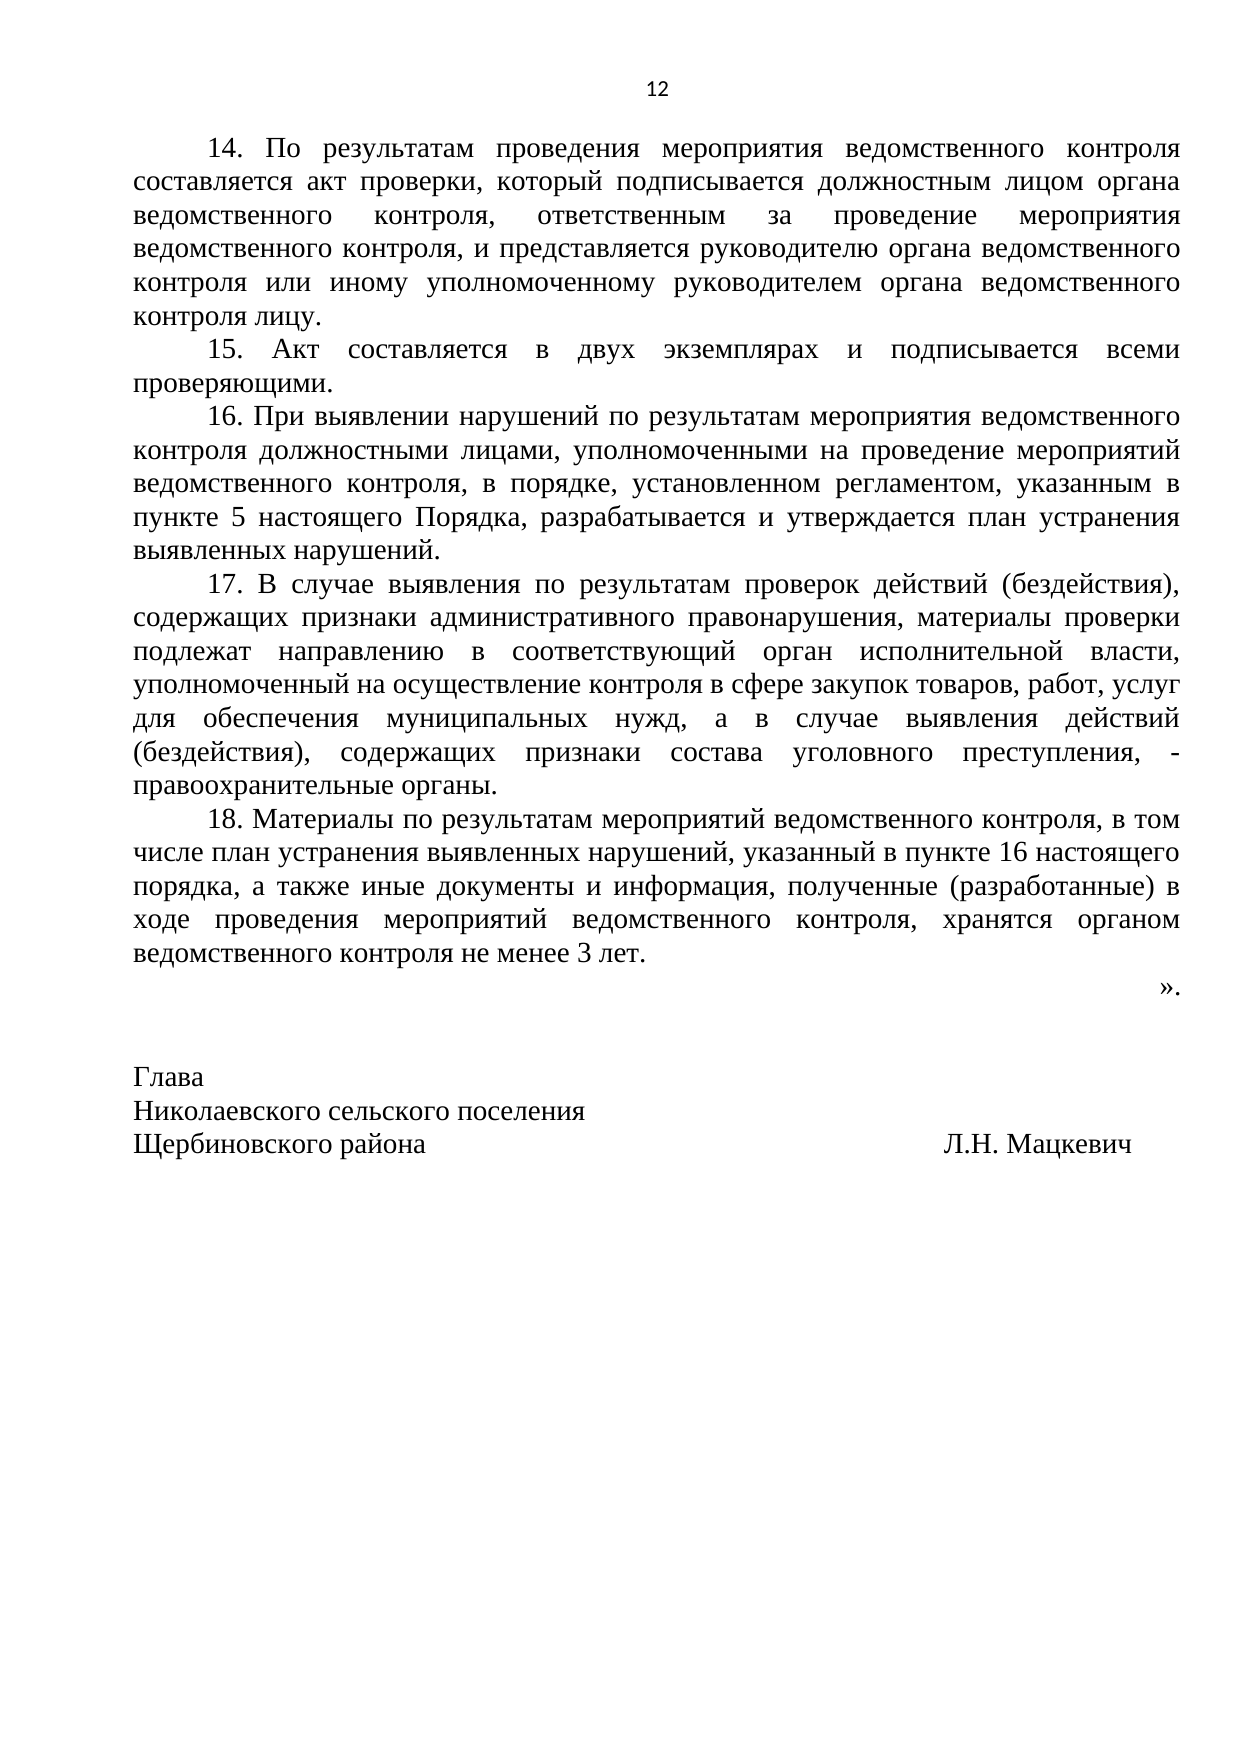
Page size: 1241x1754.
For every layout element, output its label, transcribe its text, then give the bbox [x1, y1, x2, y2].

text Николаевского сельского поселения [133, 1093, 1181, 1127]
text 14. По результатам проведения мероприятия ведомственного контроля составляется акт проверки, который подписывается должностным лицом органа ведомственного контроля, ответственным за проведение мероприятия ведомственного контроля, и представляется руководителю органа ведомственного контроля или иному уполномоченному руководителем органа ведомственного контроля лицу. [133, 130, 1181, 331]
text 18. Материалы по результатам мероприятий ведомственного контроля, в том числе план устранения выявленных нарушений, указанный в пункте 16 настоящего порядка, а также иные документы и информация, полученные (разработанные) в ходе проведения мероприятий ведомственного контроля, хранятся органом ведомственного контроля не менее 3 лет. [133, 801, 1181, 968]
text 17. В случае выявления по результатам проверок действий (бездействия), содержащих признаки административного правонарушения, материалы проверки подлежат направлению в соответствующий орган исполнительной власти, уполномоченный на осуществление контроля в сфере закупок товаров, работ, услуг для обеспечения муниципальных нужд, а в случае выявления действий (бездействия), содержащих признаки состава уголовного преступления, - правоохранительные органы. [133, 566, 1181, 801]
text Глава [133, 1059, 1181, 1093]
text 16. При выявлении нарушений по результатам мероприятия ведомственного контроля должностными лицами, уполномоченными на проведение мероприятий ведомственного контроля, в порядке, установленном регламентом, указанным в пункте 5 настоящего Порядка, разрабатывается и утверждается план устранения выявленных нарушений. [133, 398, 1181, 566]
text ». [133, 968, 1181, 1002]
text Щербиновского района Л.Н. Мацкевич [133, 1127, 1181, 1160]
text 15. Акт составляется в двух экземплярах и подписывается всеми проверяющими. [133, 331, 1181, 398]
